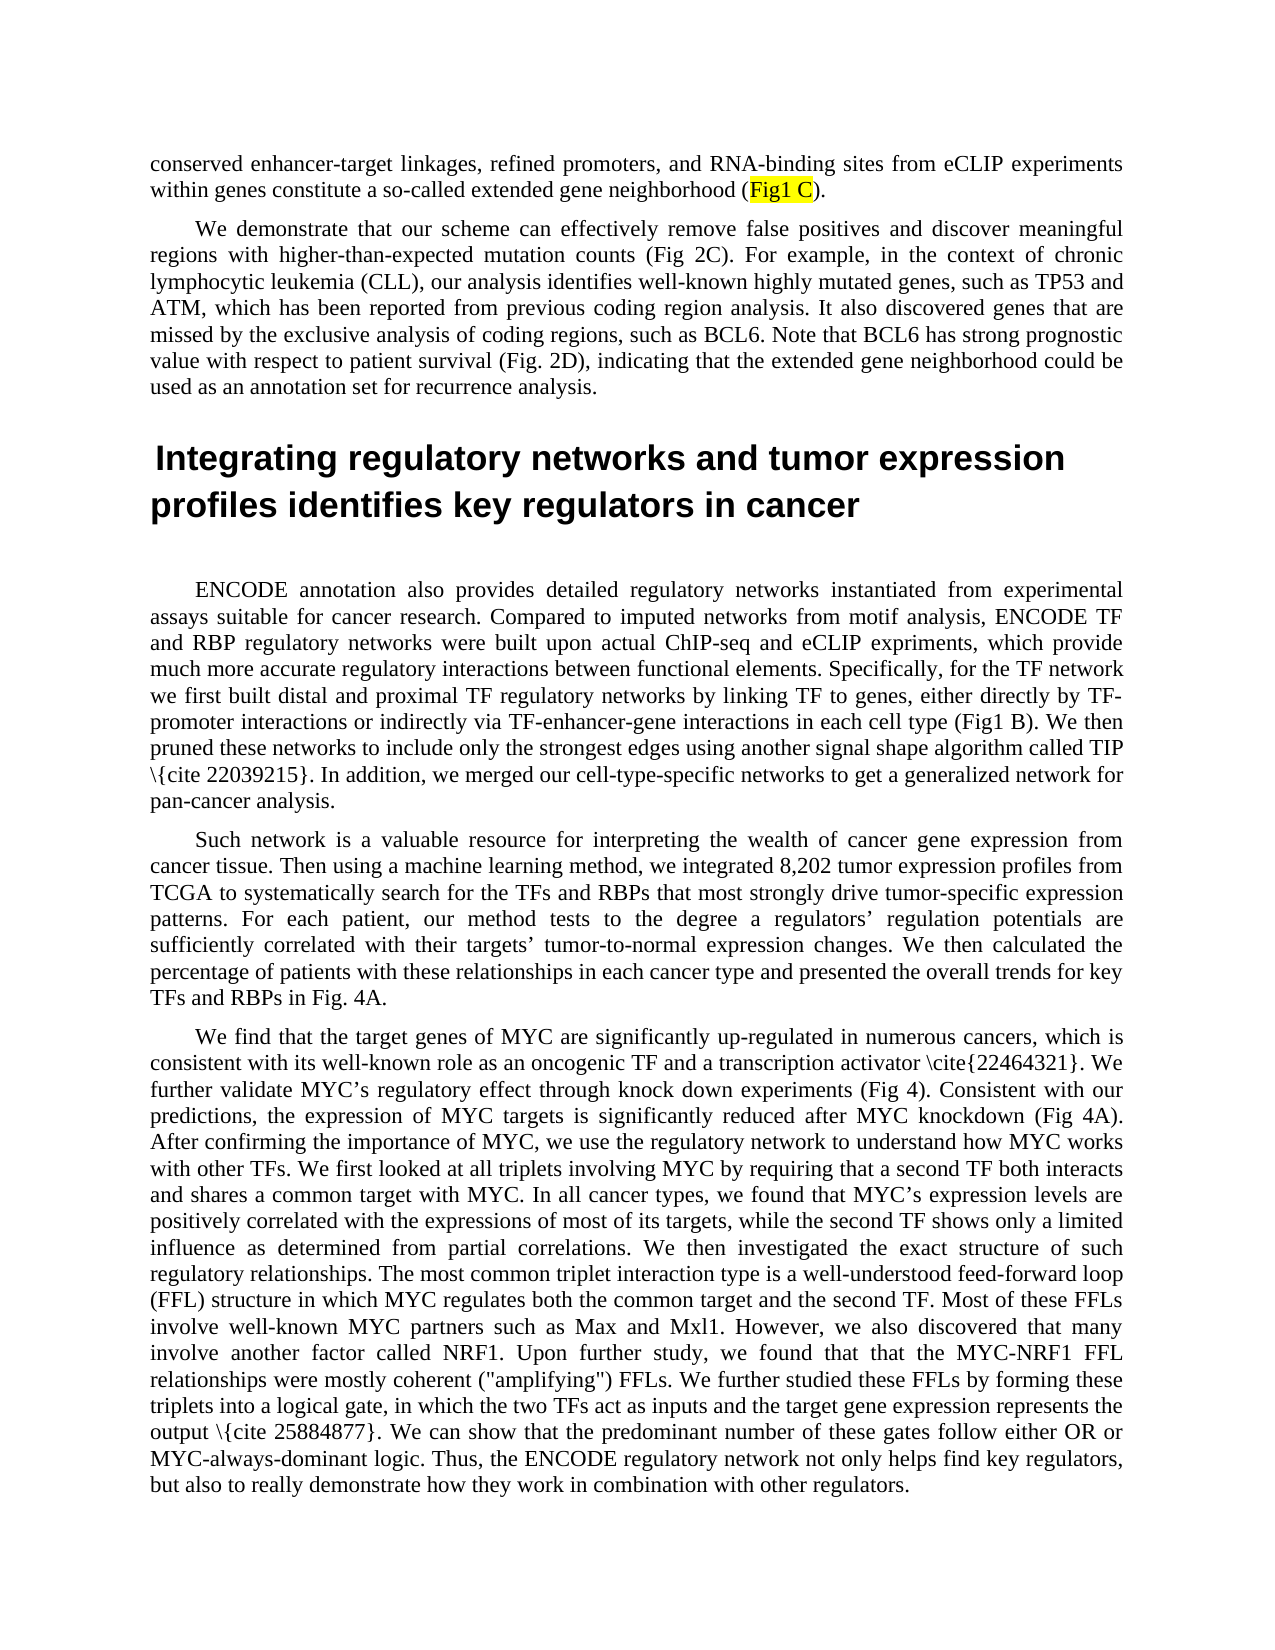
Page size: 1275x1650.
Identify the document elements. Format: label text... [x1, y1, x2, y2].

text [150, 150, 1125, 203]
text Such network is a valuable resource for interpreting the wealth of cancer gene expression from cancer tissue. Then using a machine learning method, we integrated 8,202 tumor expression profiles from TCGA to systematically search for the TFs and RBPs that most strongly drive tumor-specific expression patterns. For each patient, our method tests to the degree a regulators’ regulation potentials are sufficiently correlated with their targets’ tumor-to-normal expression changes. We then calculated the percentage of patients with these relationships in each cancer type and presented the overall trends for key TFs and RBPs in Fig. 4A. [150, 826, 1125, 1011]
text We demonstrate that our scheme can effectively remove false positives and discover meaningful regions with higher-than-expected mutation counts (Fig 2C). For example, in the context of chronic lymphocytic leukemia (CLL), our analysis identifies well-known highly mutated genes, such as TP53 and ATM, which has been reported from previous coding region analysis. It also discovered genes that are missed by the exclusive analysis of coding regions, such as BCL6. Note that BCL6 has strong prognostic value with respect to patient survival (Fig. 2D), indicating that the extended gene neighborhood could be used as an annotation set for recurrence analysis. [150, 215, 1125, 400]
subtitle Integrating regulatory networks and tumor expression profiles identifies key regulators in cancer [150, 437, 1125, 525]
text ENCODE annotation also provides detailed regulatory networks instantiated from experimental assays suitable for cancer research. Compared to imputed networks from motif analysis, ENCODE TF and RBP regulatory networks were built upon actual ChIP-seq and eCLIP expriments, which provide much more accurate regulatory interactions between functional elements. Specifically, for the TF network we first built distal and proximal TF regulatory networks by linking TF to genes, either directly by TF-promoter interactions or indirectly via TF-enhancer-gene interactions in each cell type (Fig1 B). We then pruned these networks to include only the strongest edges using another signal shape algorithm called TIP \{cite 22039215}. In addition, we merged our cell-type-specific networks to get a generalized network for pan-cancer analysis. [150, 576, 1125, 813]
text We find that the target genes of MYC are significantly up-regulated in numerous cancers, which is consistent with its well-known role as an oncogenic TF and a transcription activator \cite{22464321}. We further validate MYC’s regulatory effect through knock down experiments (Fig 4). Consistent with our predictions, the expression of MYC targets is significantly reduced after MYC knockdown (Fig 4A). After confirming the importance of MYC, we use the regulatory network to understand how MYC works with other TFs. We first looked at all triplets involving MYC by requiring that a second TF both interacts and shares a common target with MYC. In all cancer types, we found that MYC’s expression levels are positively correlated with the expressions of most of its targets, while the second TF shows only a limited influence as determined from partial correlations. We then investigated the exact structure of such regulatory relationships. The most common triplet interaction type is a well-understood feed-forward loop (FFL) structure in which MYC regulates both the common target and the second TF. Most of these FFLs involve well-known MYC partners such as Max and Mxl1. However, we also discovered that many involve another factor called NRF1. Upon further study, we found that that the MYC-NRF1 FFL relationships were mostly coherent ("amplifying") FFLs. We further studied these FFLs by forming these triplets into a logical gate, in which the two TFs act as inputs and the target gene expression represents the output \{cite 25884877}. We can show that the predominant number of these gates follow either OR or MYC-always-dominant logic. Thus, the ENCODE regulatory network not only helps find key regulators, but also to really demonstrate how they work in combination with other regulators. [150, 1023, 1125, 1497]
